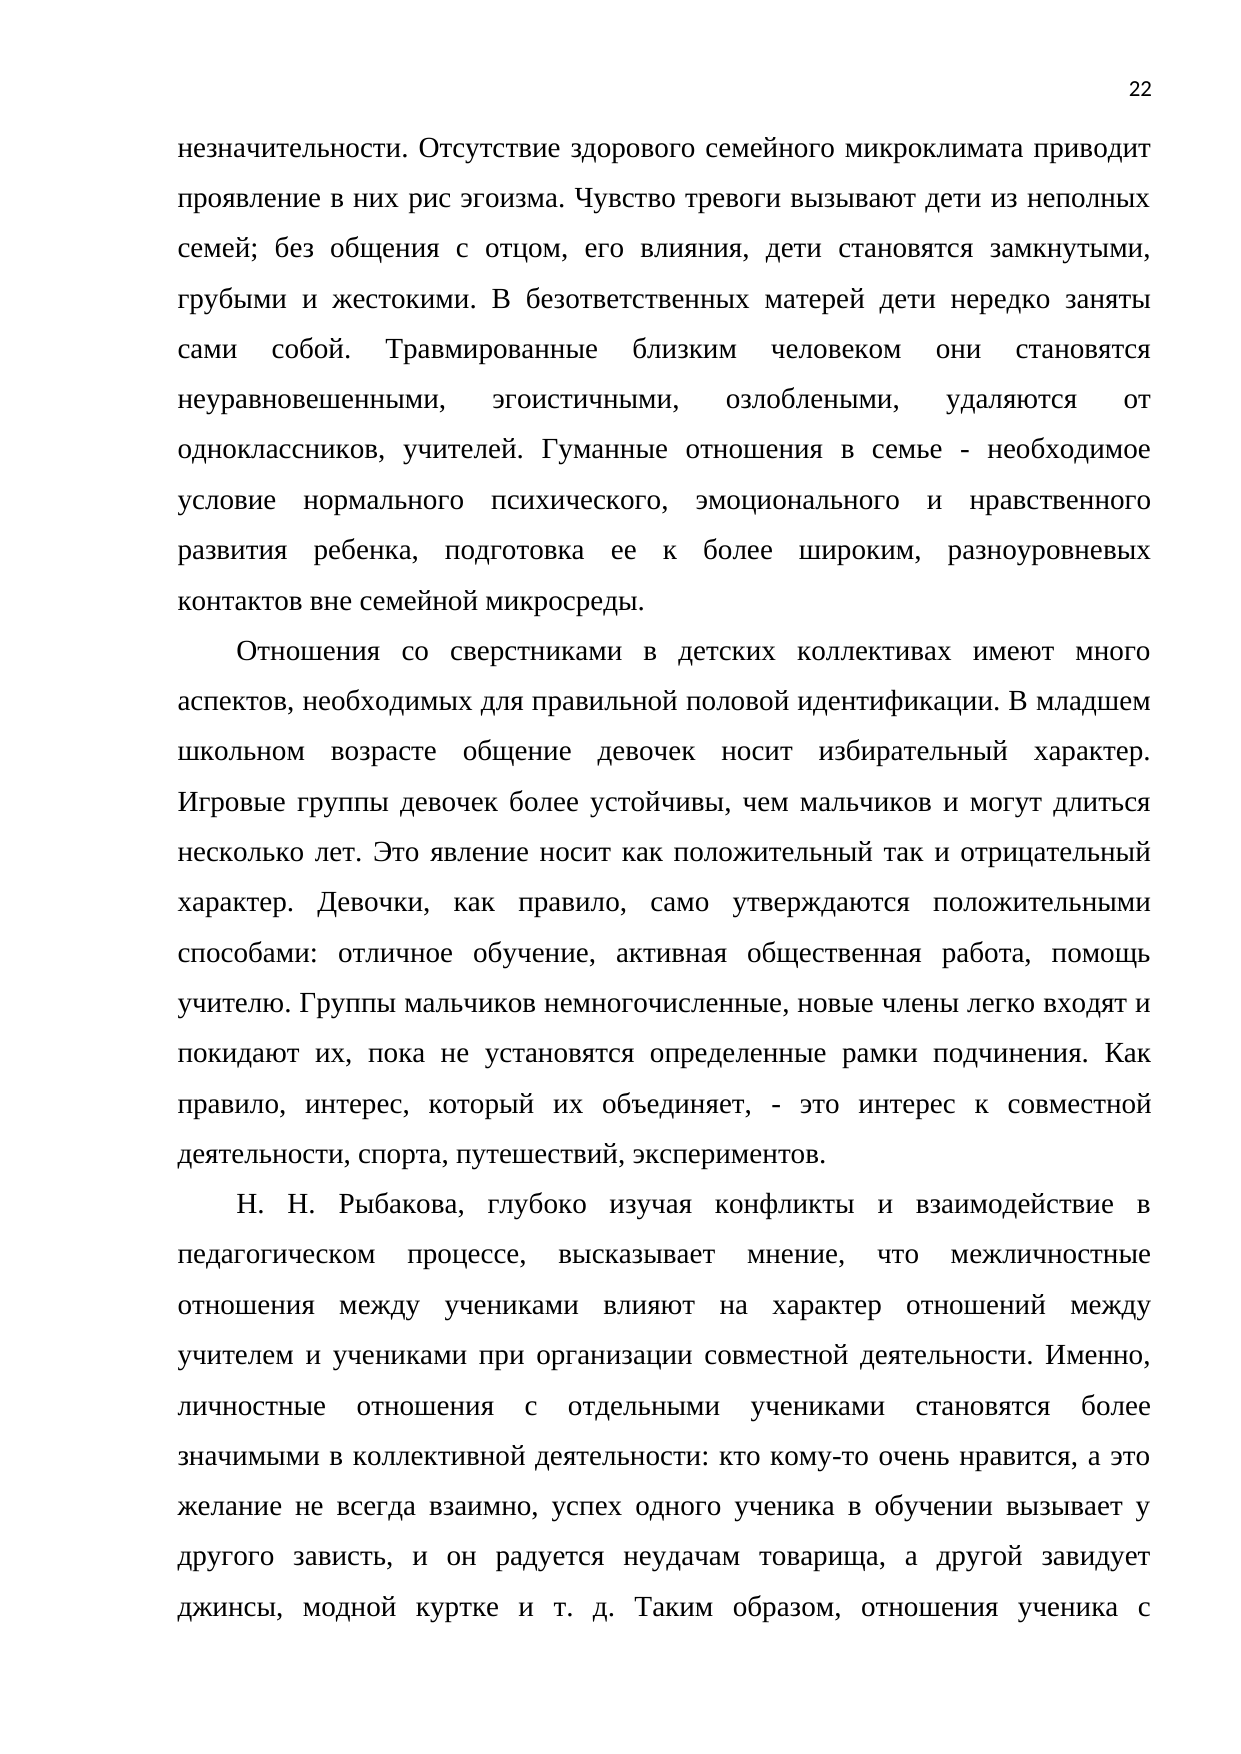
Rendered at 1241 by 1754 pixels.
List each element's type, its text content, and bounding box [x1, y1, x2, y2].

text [177, 1186, 1152, 1622]
text Отношения со сверстниками в детских коллективах имеют много аспектов, необходимых для правильной половой идентификации. В младшем школьном возрасте общение девочек носит избирательный характер. Игровые группы девочек более устойчивы, чем мальчиков и могут длиться несколько лет. Это явление носит как положительный так и отрицательный характер. Девочки, как правило, само утверждаются положительными способами: отличное обучение, активная общественная работа, помощь учителю. Группы мальчиков немногочисленные, новые члены легко входят и покидают их, пока не установятся определенные рамки подчинения. Как правило, интерес, который их объединяет, - это интерес к совместной деятельности, спорта, путешествий, экспериментов. [177, 633, 1152, 1169]
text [177, 130, 1152, 616]
